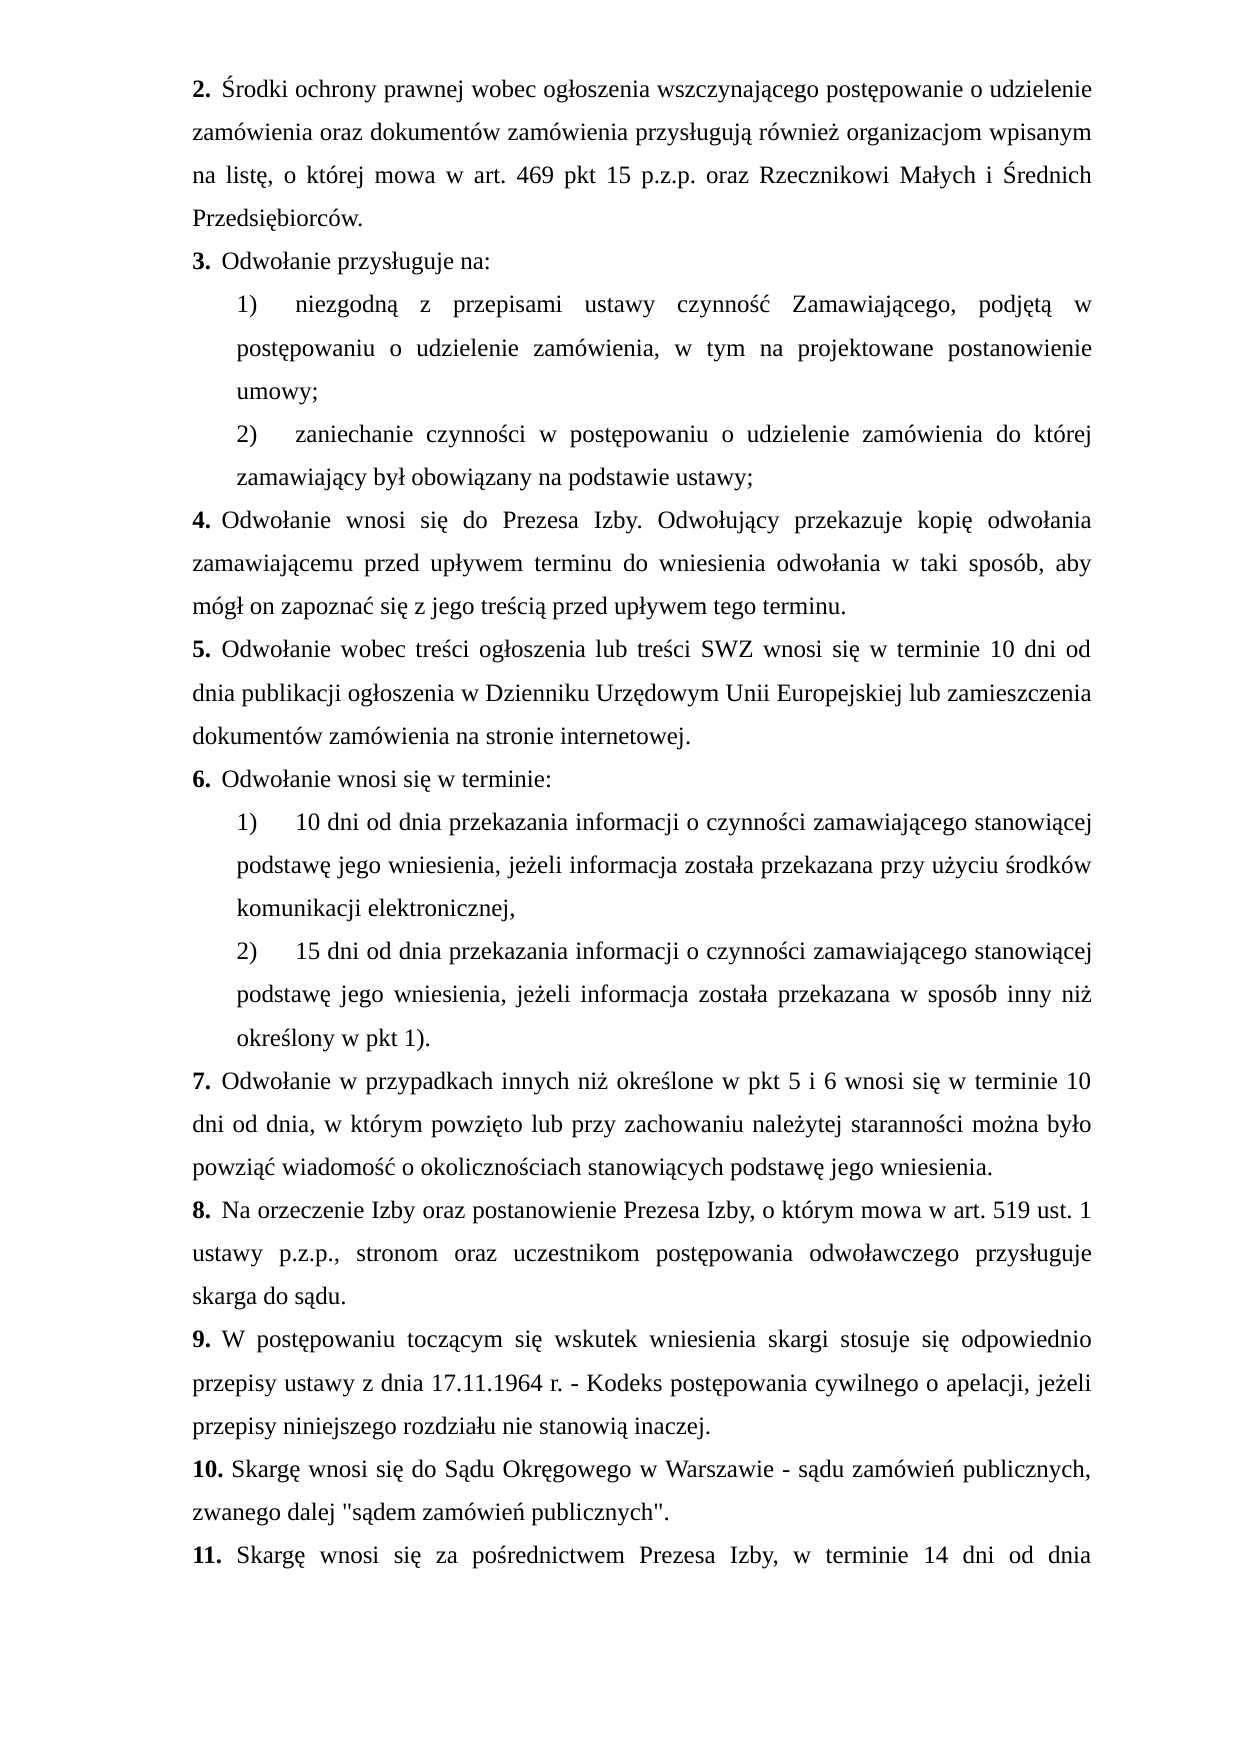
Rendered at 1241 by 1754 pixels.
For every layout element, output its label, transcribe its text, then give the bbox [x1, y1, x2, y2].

text 7. Odwołanie w przypadkach innych niż określone w pkt 5 i 6 wnosi się w terminie 10 dni od dnia, w którym powzięto lub przy zachowaniu należytej staranności można było powziąć wiadomość o okolicznościach stanowiących podstawę jego wniesienia. [192, 1066, 1093, 1181]
text 3. Odwołanie przysługuje na: [192, 246, 1093, 275]
text 5. Odwołanie wobec treści ogłoszenia lub treści SWZ wnosi się w terminie 10 dni od dnia publikacji ogłoszenia w Dzienniku Urzędowym Unii Europejskiej lub zamieszczenia dokumentów zamówienia na stronie internetowej. [192, 634, 1093, 749]
text 2) 15 dni od dnia przekazania informacji o czynności zamawiającego stanowiącej podstawę jego wniesienia, jeżeli informacja została przekazana w sposób inny niż określony w pkt 1). [236, 936, 1093, 1051]
text 2) zaniechanie czynności w postępowaniu o udzielenie zamówienia do której zamawiający był obowiązany na podstawie ustawy; [236, 419, 1093, 491]
text 2. Środki ochrony prawnej wobec ogłoszenia wszczynającego postępowanie o udzielenie zamówienia oraz dokumentów zamówienia przysługują również organizacjom wpisanym na listę, o której mowa w art. 469 pkt 15 p.z.p. oraz Rzecznikowi Małych i Średnich Przedsiębiorców. [192, 74, 1093, 232]
text 8. Na orzeczenie Izby oraz postanowienie Prezesa Izby, o którym mowa w art. 519 ust. 1 ustawy p.z.p., stronom oraz uczestnikom postępowania odwoławczego przysługuje skarga do sądu. [192, 1195, 1093, 1310]
text 1) 10 dni od dnia przekazania informacji o czynności zamawiającego stanowiącej podstawę jego wniesienia, jeżeli informacja została przekazana przy użyciu środków komunikacji elektronicznej, [236, 807, 1093, 922]
text 10. Skargę wnosi się do Sądu Okręgowego w Warszawie - sądu zamówień publicznych, zwanego dalej "sądem zamówień publicznych". [192, 1454, 1093, 1526]
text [192, 1540, 1093, 1569]
text 1) niezgodną z przepisami ustawy czynność Zamawiającego, podjętą w postępowaniu o udzielenie zamówienia, w tym na projektowane postanowienie umowy; [236, 289, 1093, 404]
text 4. Odwołanie wnosi się do Prezesa Izby. Odwołujący przekazuje kopię odwołania zamawiającemu przed upływem terminu do wniesienia odwołania w taki sposób, aby mógł on zapoznać się z jego treścią przed upływem tego terminu. [192, 505, 1093, 620]
text 6. Odwołanie wnosi się w terminie: [192, 764, 1093, 793]
text 9. W postępowaniu toczącym się wskutek wniesienia skargi stosuje się odpowiednio przepisy ustawy z dnia 17.11.1964 r. - Kodeks postępowania cywilnego o apelacji, jeżeli przepisy niniejszego rozdziału nie stanowią inaczej. [192, 1324, 1093, 1439]
